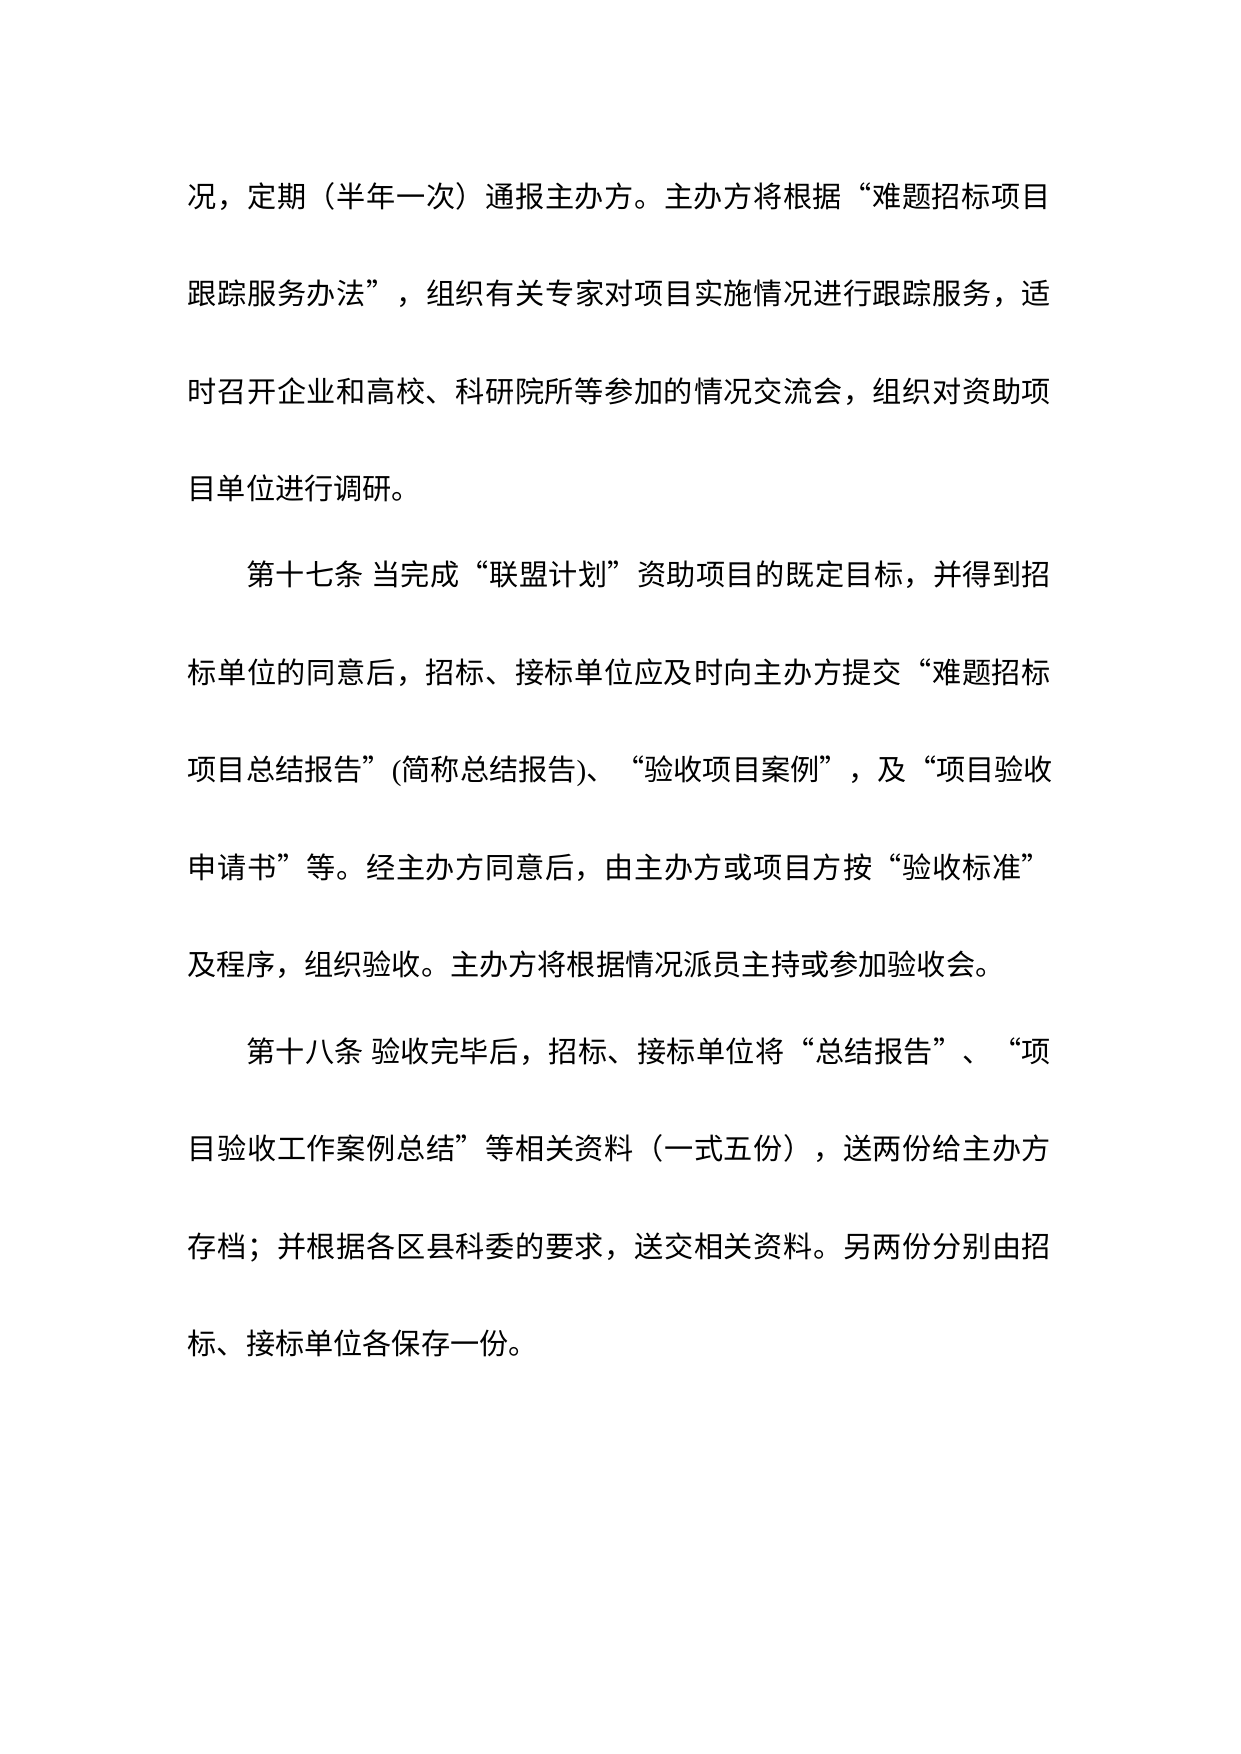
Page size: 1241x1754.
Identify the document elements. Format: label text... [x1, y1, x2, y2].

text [187, 162, 1053, 519]
text 第十八条 验收完毕后，招标、接标单位将“总结报告”、“项目验收工作案例总结”等相关资料（一式五份），送两份给主办方存档；并根据各区县科委的要求，送交相关资料。另两份分别由招标、接标单位各保存一份。 [187, 1017, 1053, 1374]
text 第十七条 当完成“联盟计划”资助项目的既定目标，并得到招标单位的同意后，招标、接标单位应及时向主办方提交“难题招标项目总结报告”(简称总结报告)、“验收项目案例”，及“项目验收申请书”等。经主办方同意后，由主办方或项目方按“验收标准”及程序，组织验收。主办方将根据情况派员主持或参加验收会。 [187, 541, 1053, 996]
